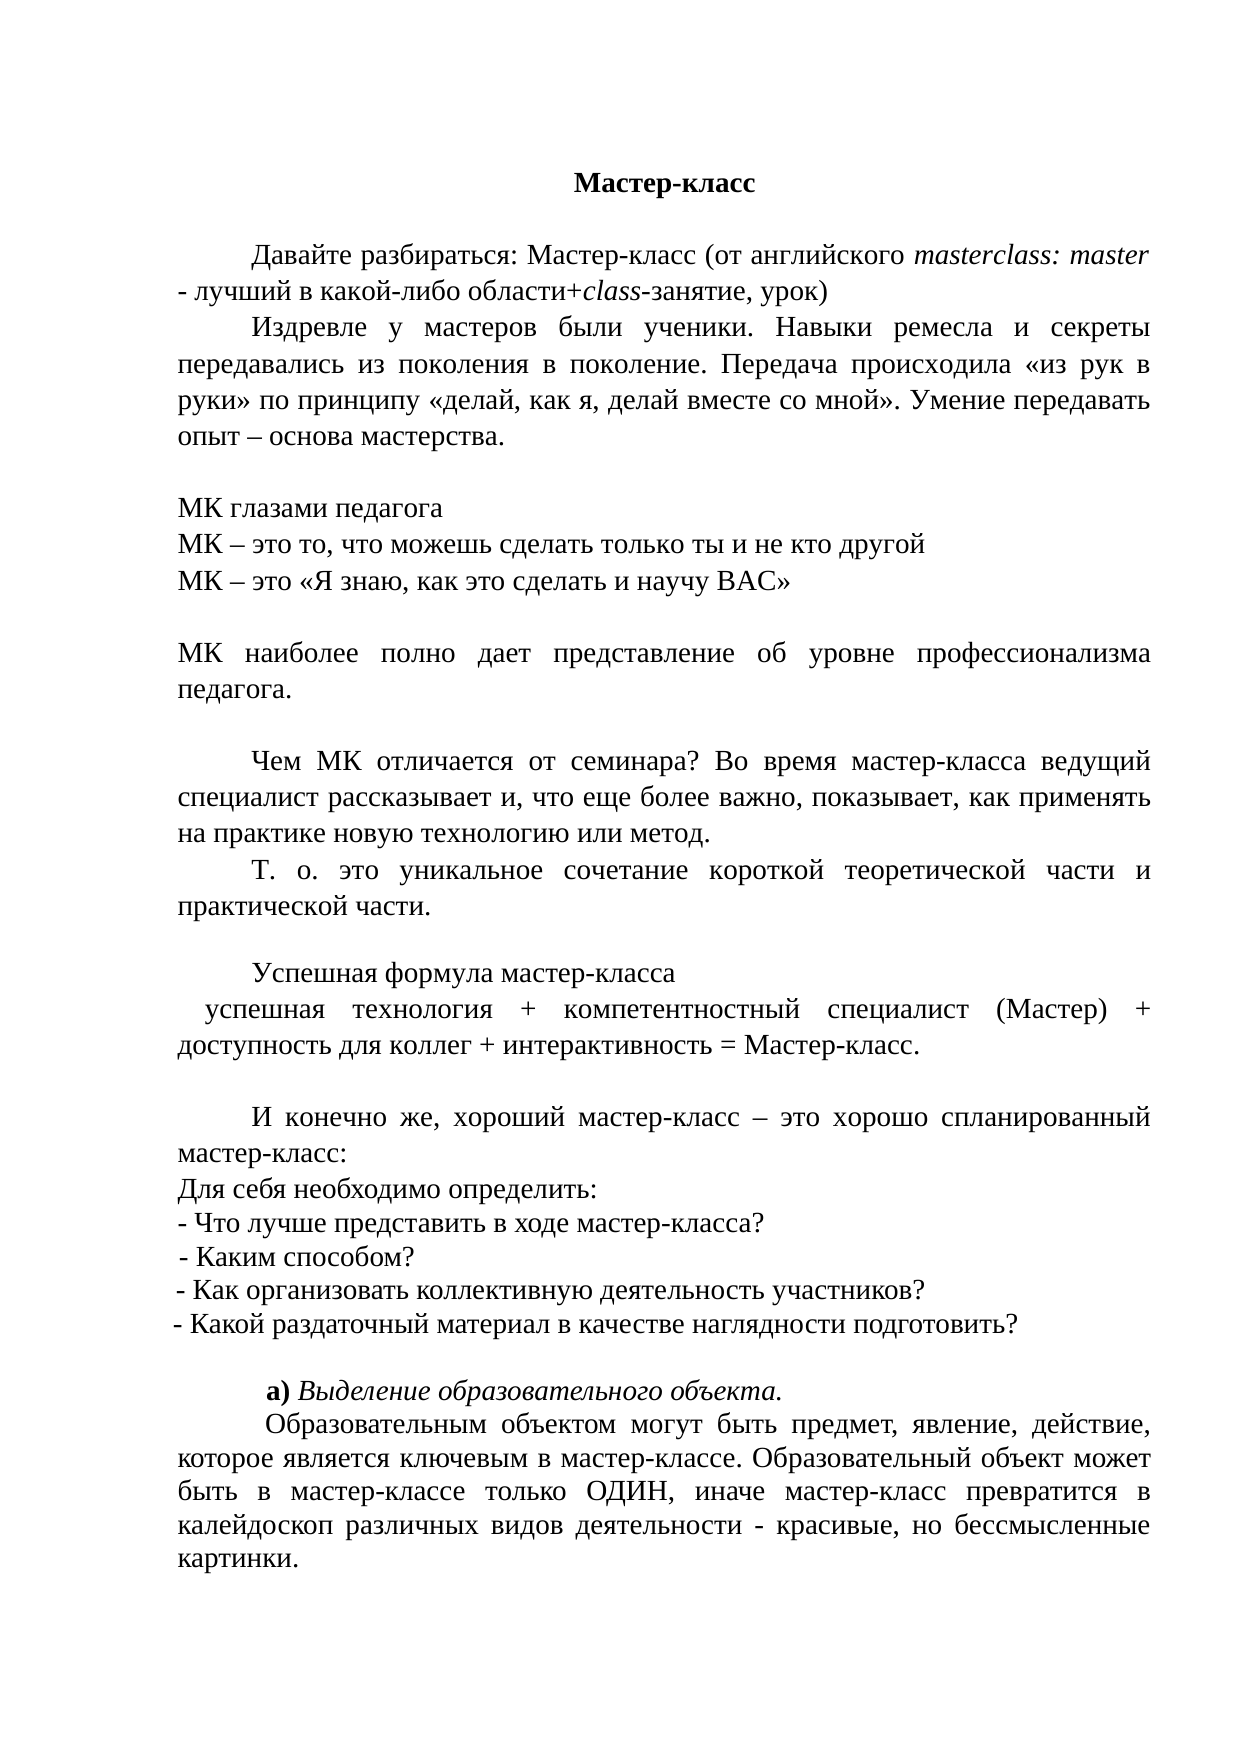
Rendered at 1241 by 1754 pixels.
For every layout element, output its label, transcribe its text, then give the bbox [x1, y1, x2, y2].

text МК наиболее полно дает представление об уровне профессионализма педагога. [177, 635, 1152, 704]
text а) Выделение образовательного объекта. [236, 1373, 1152, 1406]
text И конечно же, хороший мастер-класс – это хорошо спланированный мастер-класс: [177, 1099, 1152, 1169]
text Чем МК отличается от семинара? Во время мастер-класса ведущий специалист рассказывает и, что еще более важно, показывает, как применять на практике новую технологию или метод. [177, 743, 1152, 849]
text - Как организовать коллективную деятельность участников? [176, 1272, 1152, 1306]
text успешная технология + компетентностный специалист (Мастер) + доступность для коллег + интерактивность = Мастер-класс. [177, 991, 1152, 1061]
text Давайте разбираться: Мастер-класс (от английского masterclass: master - лучший в какой-либо области+class-занятие, урок) [177, 237, 1152, 307]
text Успешная формула мастер-класса [177, 955, 1152, 988]
text - Что лучше представить в ходе мастер-класса? [177, 1205, 1152, 1239]
text МК – это то, что можешь сделать только ты и не кто другой [177, 526, 1152, 560]
text Издревле у мастеров были ученики. Навыки ремесла и секреты передавались из поколения в поколение. Передача происходила «из рук в руки» по принципу «делай, как я, делай вместе со мной». Умение передавать опыт – основа мастерства. [177, 309, 1152, 452]
text Для себя необходимо определить: [177, 1172, 1152, 1205]
text Мастер-класс [177, 165, 1152, 198]
text Т. о. это уникальное сочетание короткой теоретической части и практической части. [177, 852, 1152, 921]
text МК – это «Я знаю, как это сделать и научу ВАС» [177, 563, 1152, 596]
text МК глазами педагога [177, 490, 1152, 524]
text - Каким способом? [179, 1239, 1152, 1272]
text - Какой раздаточный материал в качестве наглядности подготовить? [173, 1306, 1152, 1339]
text Образовательным объектом могут быть предмет, явление, действие, которое является ключевым в мастер-классе. Образовательный объект может быть в мастер-классе только ОДИН, иначе мастер-класс превратится в калейдоскоп различных видов деятельности - красивые, но бессмысленные картинки. [177, 1406, 1152, 1574]
